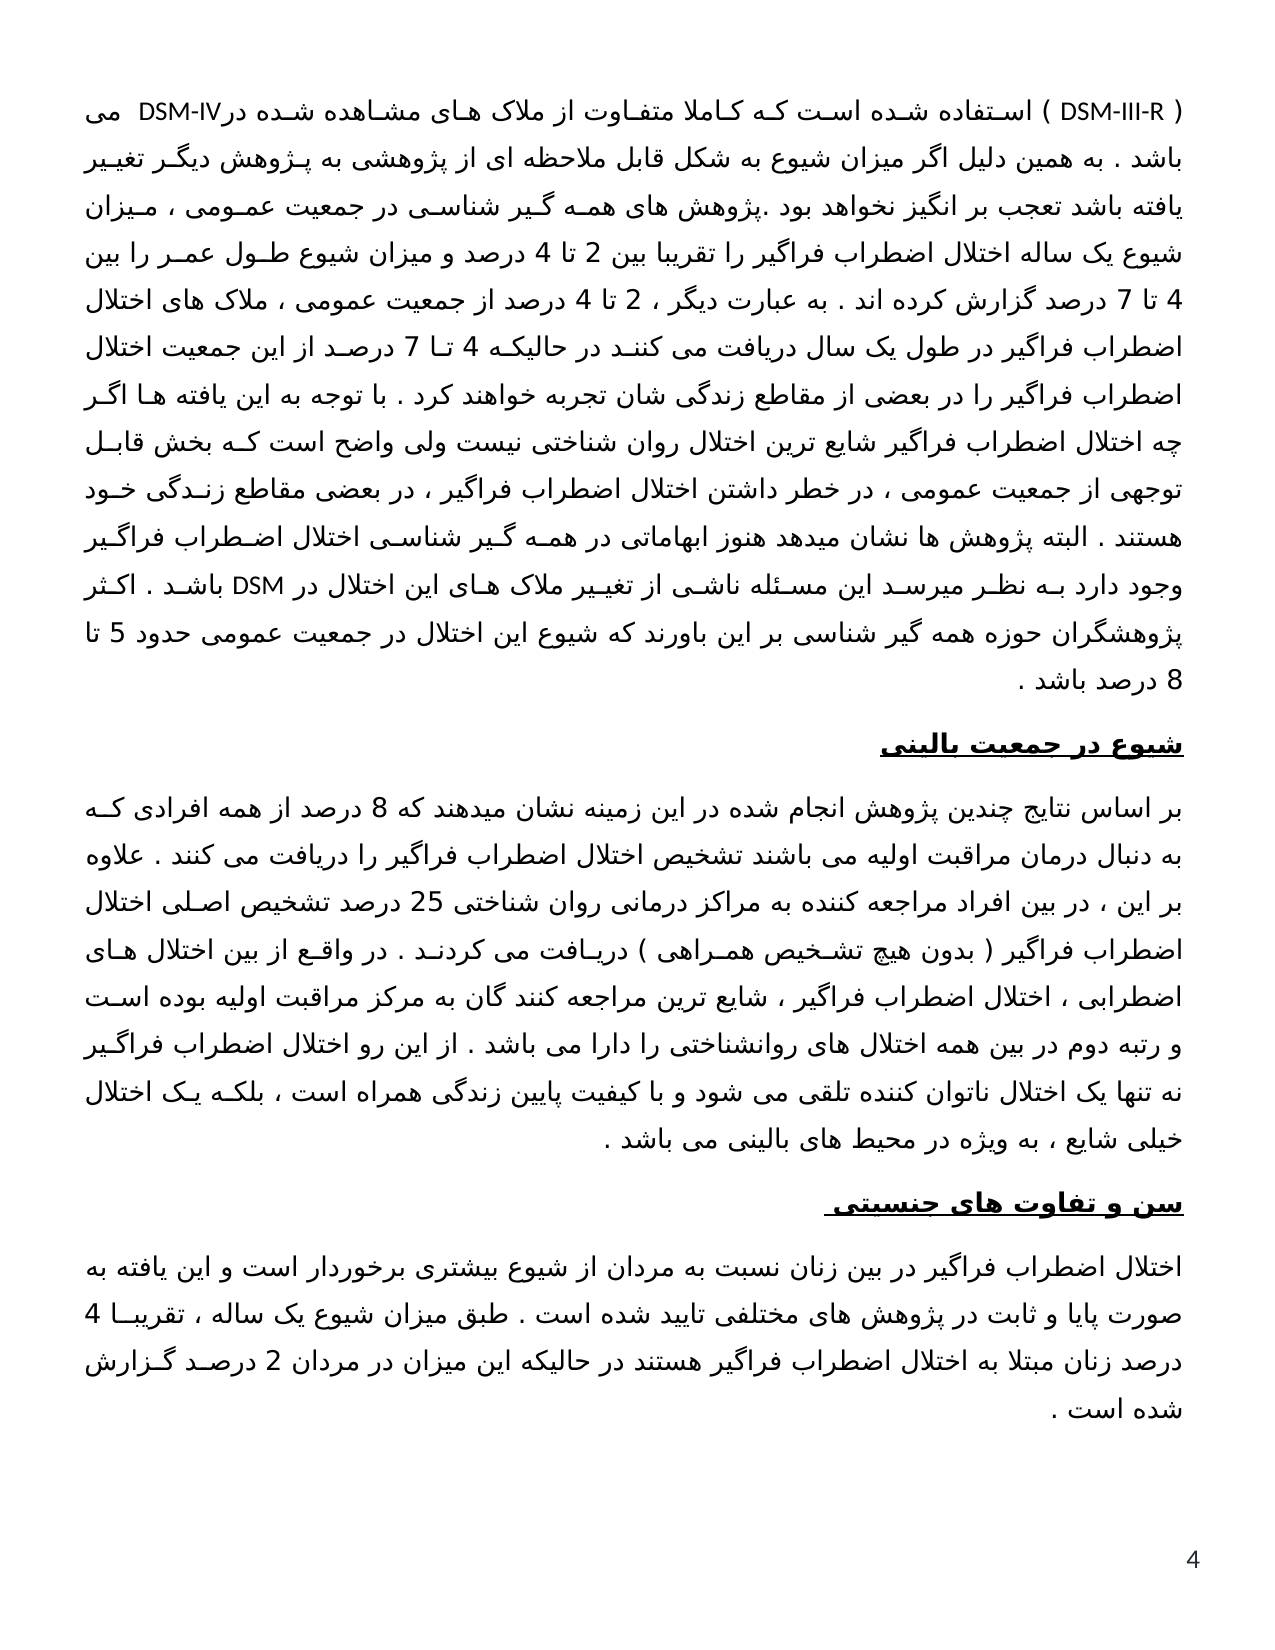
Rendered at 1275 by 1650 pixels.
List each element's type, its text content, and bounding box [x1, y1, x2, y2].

text سن و تفاوت های جنسیتی [84, 1187, 1184, 1219]
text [84, 94, 1184, 696]
text اختلال اضطراب فراگیر در بین زنان نسبت به مردان از شیوع بیشتری برخوردار است و این یافته به صورت پایا و ثابت در پژوهش های مختلفی تایید شده است . طبق میزان شیوع یک ساله ، تقریبا 4 درصد زنان مبتلا به اختلال اضطراب فراگیر هستند در حالیکه این میزان در مردان 2 درصد گزارش شده است . [84, 1251, 1184, 1424]
text بر اساس نتایج چندین پژوهش انجام شده در این زمینه نشان میدهند که 8 درصد از همه افرادی که به دنبال درمان مراقبت اولیه می باشند تشخیص اختلال اضطراب فراگیر را دریافت می کنند . علاوه بر این ، در بین افراد مراجعه کننده به مراکز درمانی روان شناختی 25 درصد تشخیص اصلی اختلال اضطراب فراگیر ( بدون هیچ تشخیص همراهی ) دریافت می کردند . در واقع از بین اختلال های اضطرابی ، اختلال اضطراب فراگیر ، شایع ترین مراجعه کنند گان به مرکز مراقبت اولیه بوده است و رتبه دوم در بین همه اختلال های روانشناختی را دارا می باشد . از این رو اختلال اضطراب فراگیر نه تنها یک اختلال ناتوان کننده تلقی می شود و با کیفیت پایین زندگی همراه است ، بلکه یک اختلال خیلی شایع ، به ویژه در محیط های بالینی می باشد . [84, 792, 1184, 1155]
text شیوع در جمعیت بالینی [84, 728, 1184, 760]
